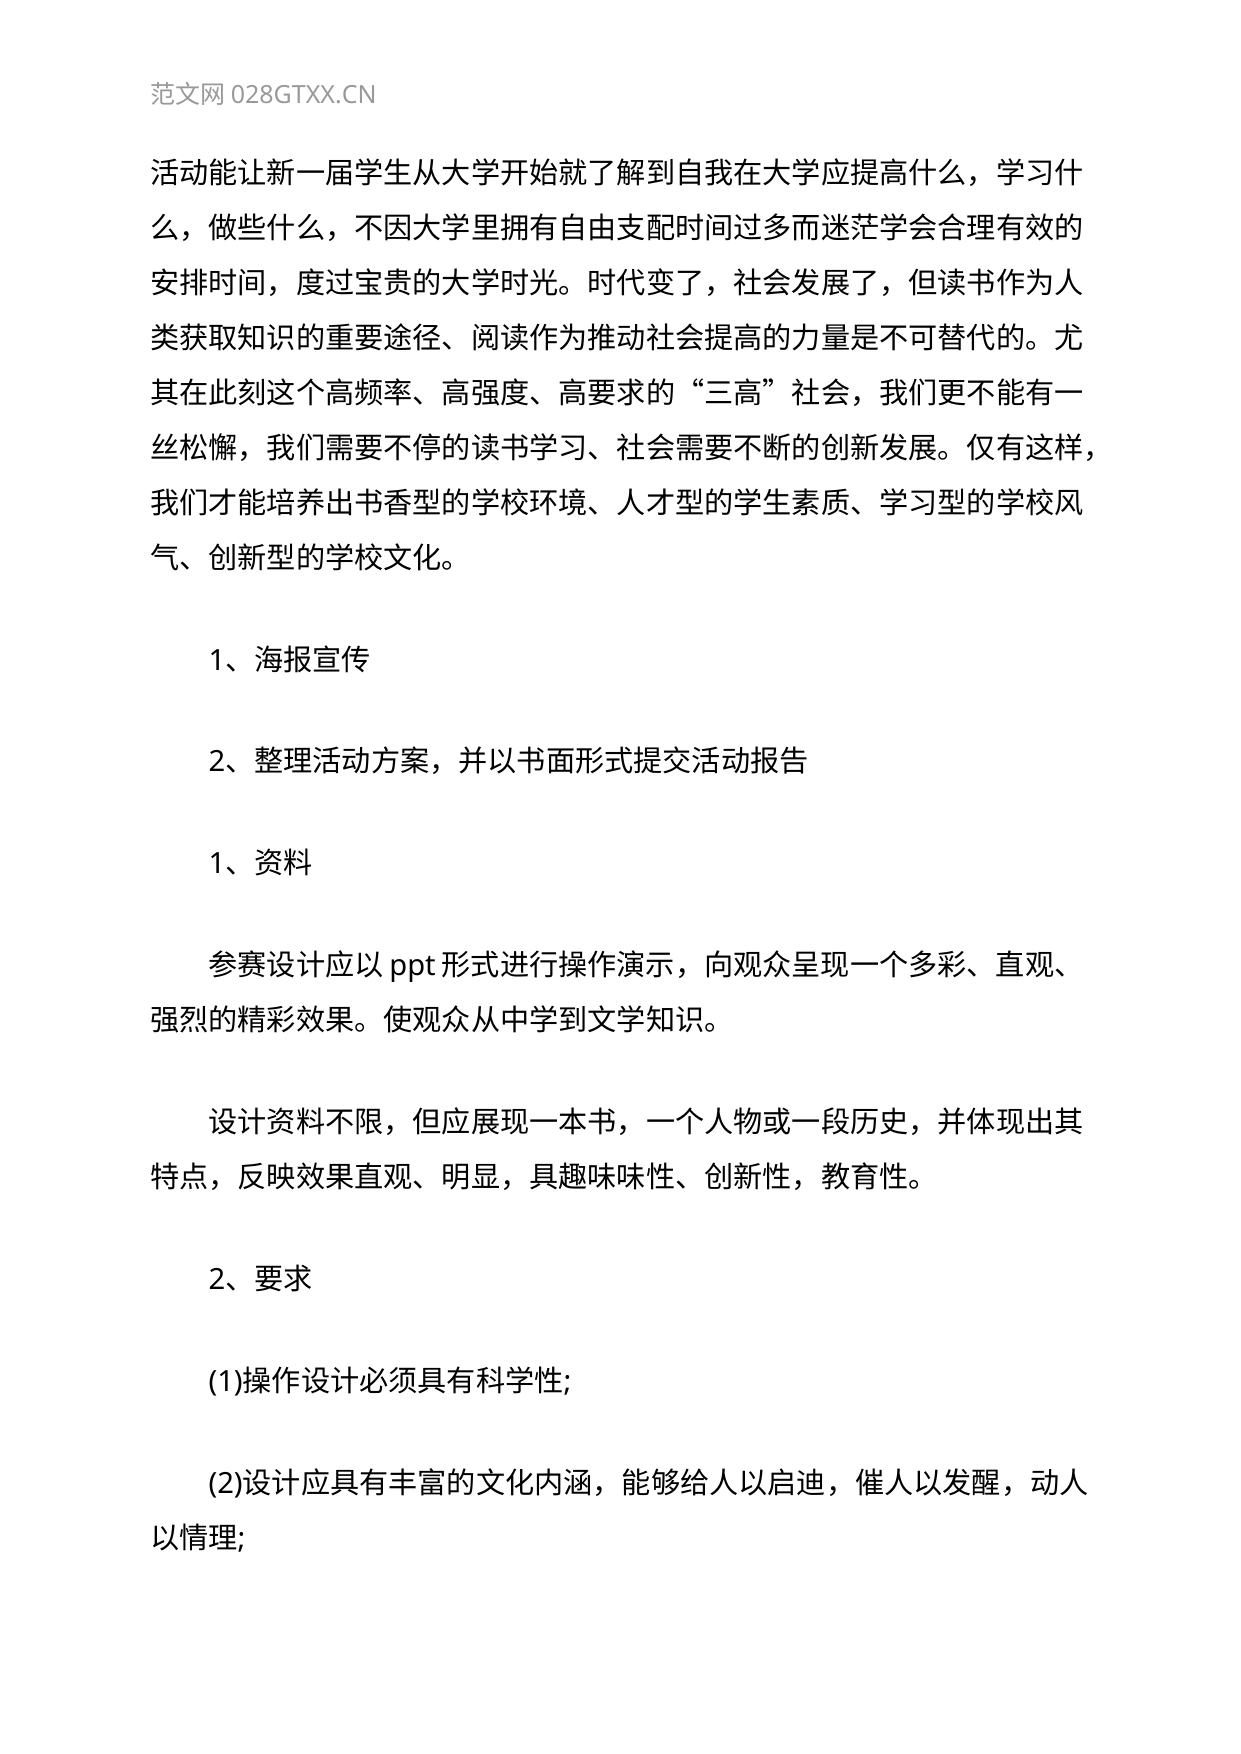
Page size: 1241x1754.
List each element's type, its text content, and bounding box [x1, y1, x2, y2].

text (2)设计应具有丰富的文化内涵，能够给人以启迪，催人以发醒，动人以情理; [150, 1459, 1090, 1557]
text 2、整理活动方案，并以书面形式提交活动报告 [150, 738, 1090, 780]
text (1)操作设计必须具有科学性; [150, 1357, 1090, 1400]
text 1、海报宣传 [150, 636, 1090, 678]
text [150, 150, 1090, 577]
text 参赛设计应以ppt形式进行操作演示，向观众呈现一个多彩、直观、强烈的精彩效果。使观众从中学到文学知识。 [150, 942, 1090, 1039]
text 1、资料 [150, 840, 1090, 882]
text 2、要求 [150, 1255, 1090, 1298]
text 设计资料不限，但应展现一本书，一个人物或一段历史，并体现出其特点，反映效果直观、明显，具趣味味性、创新性，教育性。 [150, 1099, 1090, 1196]
